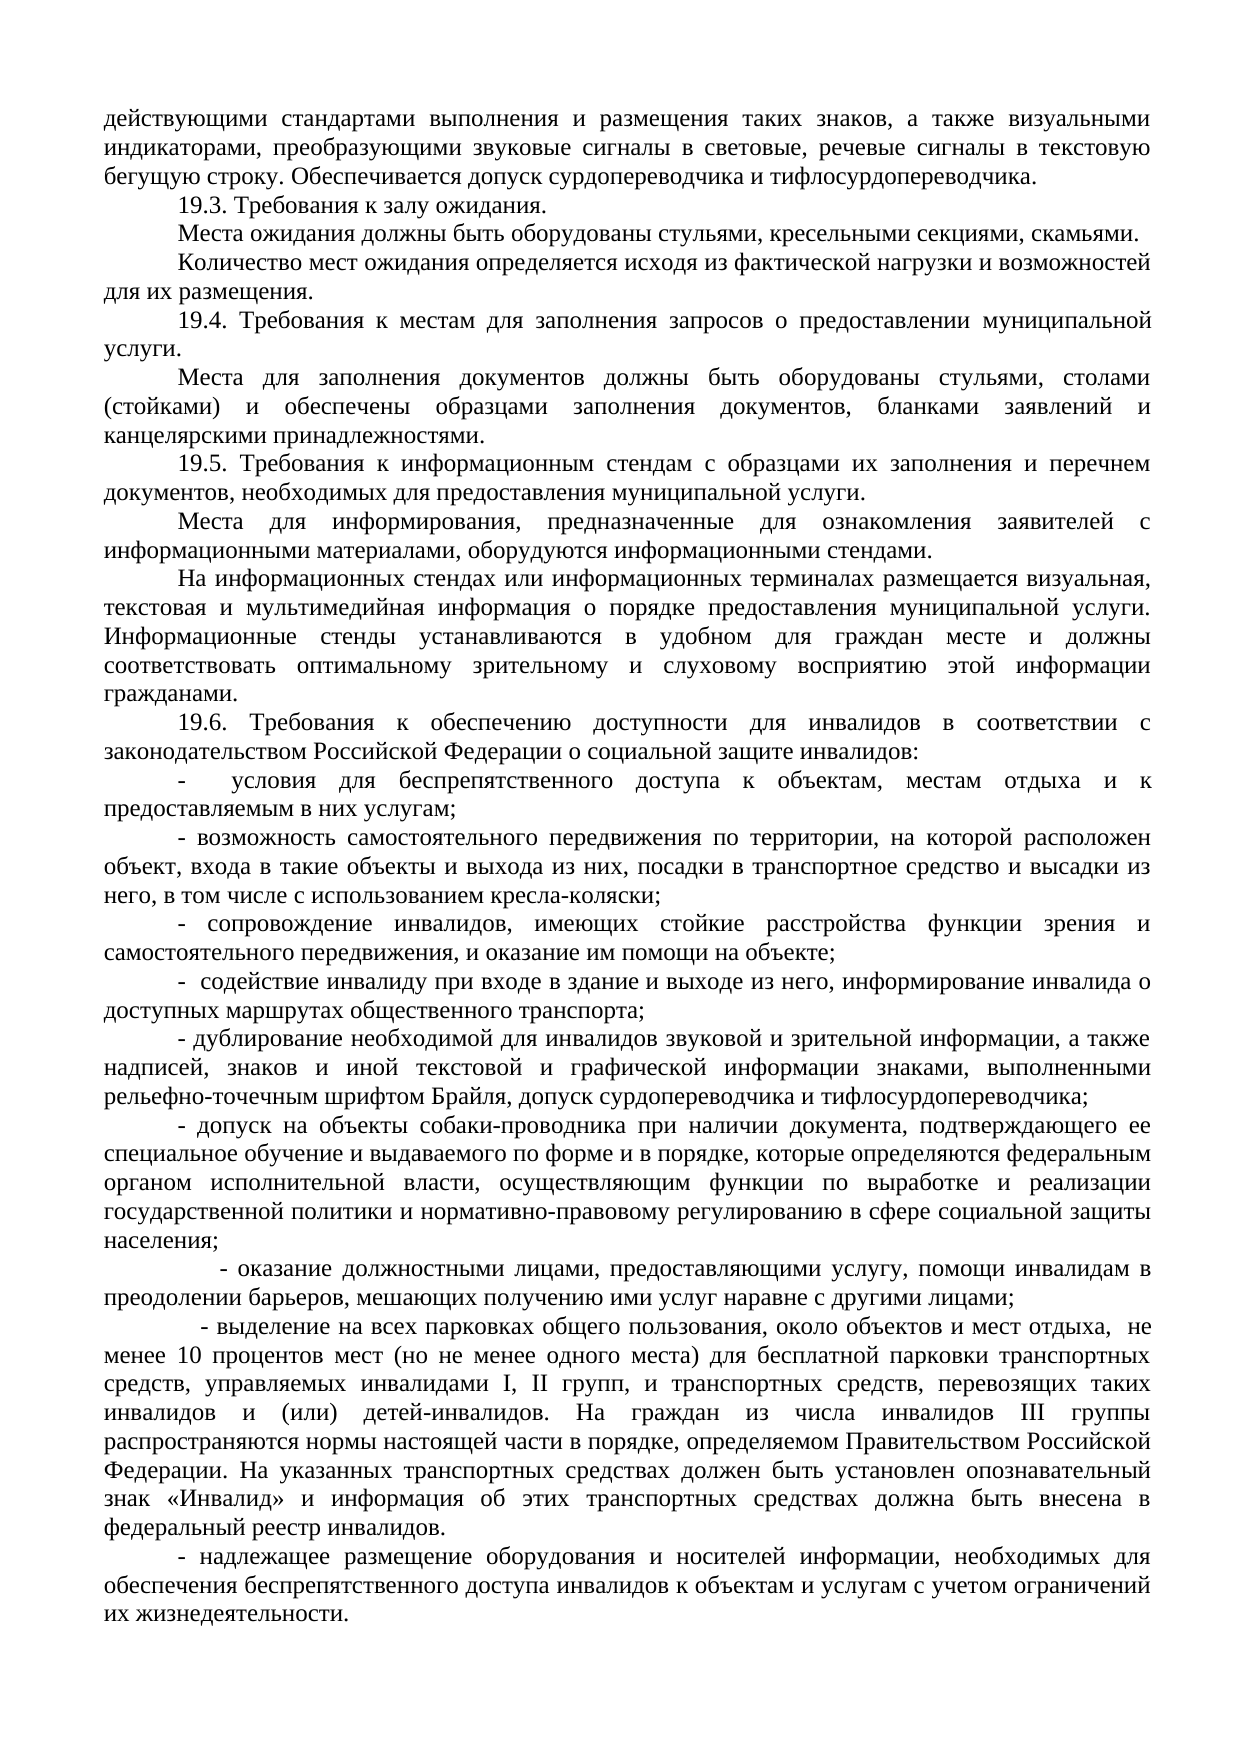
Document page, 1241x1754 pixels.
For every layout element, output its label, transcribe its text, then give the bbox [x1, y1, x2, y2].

text - условия для беспрепятственного доступа к объектам, местам отдыха и к предоставляемым в них услугам; [103, 765, 1152, 822]
text - надлежащее размещение оборудования и носителей информации, необходимых для обеспечения беспрепятственного доступа инвалидов к объектам и услугам с учетом ограничений их жизнедеятельности. [103, 1541, 1152, 1627]
text 19.5. Требования к информационным стендам с образцами их заполнения и перечнем документов, необходимых для предоставления муниципальной услуги. [103, 448, 1152, 506]
text Места ожидания должны быть оборудованы стульями, кресельными секциями, скамьями. [103, 218, 1152, 247]
text Количество мест ожидания определяется исходя из фактической нагрузки и возможностей для их размещения. [103, 247, 1152, 305]
text - содействие инвалиду при входе в здание и выходе из него, информирование инвалида о доступных маршрутах общественного транспорта; [103, 966, 1152, 1023]
text - выделение на всех парковках общего пользования, около объектов и мест отдыха, не менее 10 процентов мест (но не менее одного места) для бесплатной парковки транспортных средств, управляемых инвалидами I, II групп, и транспортных средств, перевозящих таких инвалидов и (или) детей-инвалидов. На граждан из числа инвалидов III группы распространяются нормы настоящей части в порядке, определяемом Правительством Российской Федерации. На указанных транспортных средствах должен быть установлен опознавательный знак «Инвалид» и информация об этих транспортных средствах должна быть внесена в федеральный реестр инвалидов. [103, 1311, 1152, 1541]
text 19.4. Требования к местам для заполнения запросов о предоставлении муниципальной услуги. [103, 305, 1152, 362]
text Места для заполнения документов должны быть оборудованы стульями, столами (стойками) и обеспечены образцами заполнения документов, бланками заявлений и канцелярскими принадлежностями. [103, 362, 1152, 448]
text 19.3. Требования к залу ожидания. [103, 190, 1152, 218]
text - оказание должностными лицами, предоставляющими услугу, помощи инвалидам в преодолении барьеров, мешающих получению ими услуг наравне с другими лицами; [103, 1253, 1152, 1311]
text 19.6. Требования к обеспечению доступности для инвалидов в соответствии с законодательством Российской Федерации о социальной защите инвалидов: [103, 707, 1152, 765]
text - возможность самостоятельного передвижения по территории, на которой расположен объект, входа в такие объекты и выхода из них, посадки в транспортное средство и высадки из него, в том числе с использованием кресла-коляски; [103, 822, 1152, 908]
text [103, 103, 1152, 190]
text - сопровождение инвалидов, имеющих стойкие расстройства функции зрения и самостоятельного передвижения, и оказание им помощи на объекте; [103, 908, 1152, 966]
text - дублирование необходимой для инвалидов звуковой и зрительной информации, а также надписей, знаков и иной текстовой и графической информации знаками, выполненными рельефно-точечным шрифтом Брайля, допуск сурдопереводчика и тифлосурдопереводчика; [103, 1023, 1152, 1110]
text - допуск на объекты собаки-проводника при наличии документа, подтверждающего ее специальное обучение и выдаваемого по форме и в порядке, которые определяются федеральным органом исполнительной власти, осуществляющим функции по выработке и реализации государственной политики и нормативно-правовому регулированию в сфере социальной защиты населения; [103, 1110, 1152, 1253]
text Места для информирования, предназначенные для ознакомления заявителей с информационными материалами, оборудуются информационными стендами. [103, 506, 1152, 563]
text На информационных стендах или информационных терминалах размещается визуальная, текстовая и мультимедийная информация о порядке предоставления муниципальной услуги. Информационные стенды устанавливаются в удобном для граждан месте и должны соответствовать оптимальному зрительному и слуховому восприятию этой информации гражданами. [103, 563, 1152, 707]
